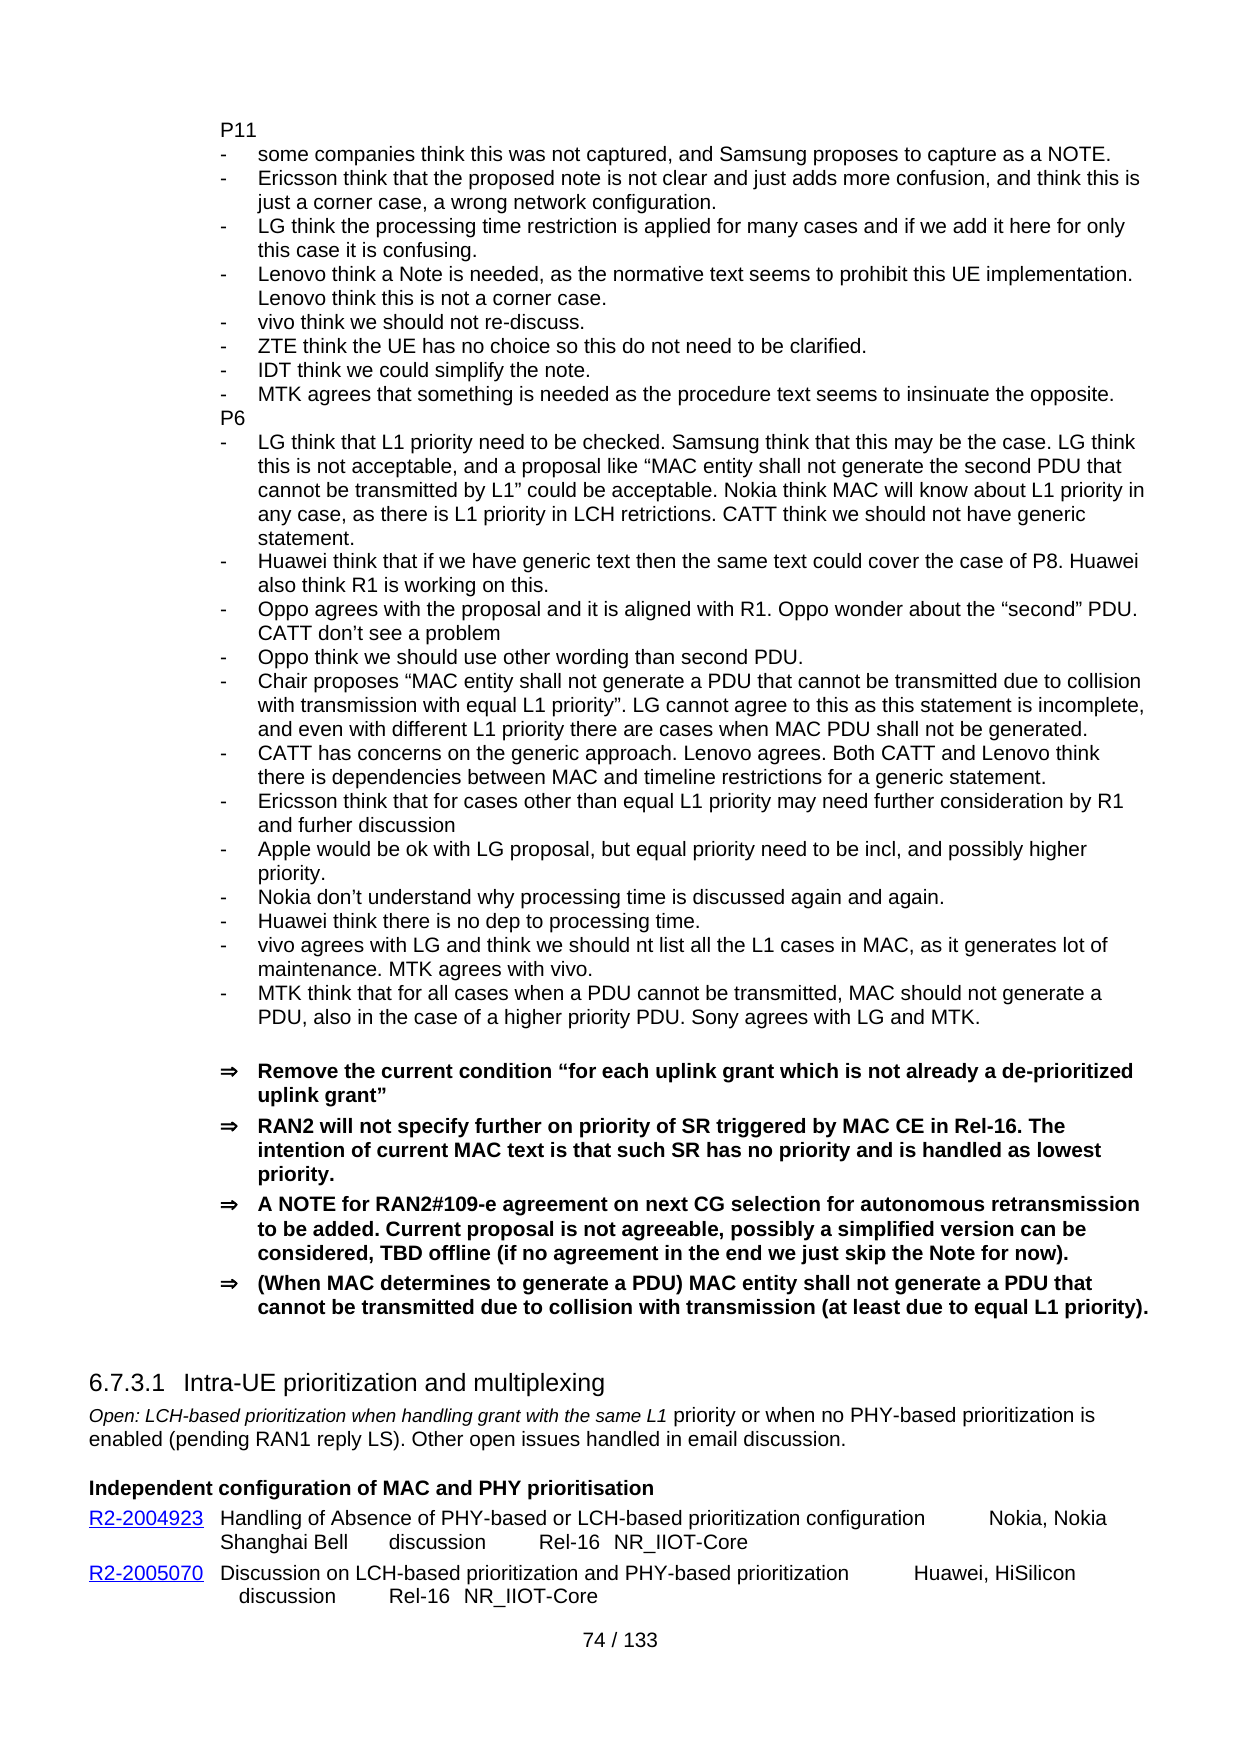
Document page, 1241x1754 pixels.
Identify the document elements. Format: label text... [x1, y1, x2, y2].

text P11 [220, 118, 1152, 142]
text - LG think the processing time restriction is applied for many cases and if we add it here for only this case it is confusing. [220, 214, 1152, 262]
text - IDT think we could simplify the note. [220, 358, 1152, 382]
text - Chair proposes “MAC entity shall not generate a PDU that cannot be transmitted due to collision with transmission with equal L1 priority”. LG cannot agree to this as this statement is incomplete, and even with different L1 priority there are cases when MAC PDU shall not be generated. [220, 669, 1152, 741]
text - vivo think we should not re-discuss. [220, 310, 1152, 334]
text - Nokia don’t understand why processing time is discussed again and again. [220, 885, 1152, 909]
text - ZTE think the UE has no choice so this do not need to be clarified. [220, 334, 1152, 358]
text - vivo agrees with LG and think we should nt list all the L1 cases in MAC, as it generates lot of maintenance. MTK agrees with vivo. [220, 933, 1152, 981]
text - MTK agrees that something is needed as the procedure text seems to insinuate the opposite. [220, 382, 1152, 406]
text (When MAC determines to generate a PDU) MAC entity shall not generate a PDU that cannot be transmitted due to collision with transmission (at least due to equal L1 priority). [220, 1271, 1152, 1319]
text - Apple would be ok with LG proposal, but equal priority need to be incl, and possibly higher priority. [220, 837, 1152, 885]
text Remove the current condition “for each uplink grant which is not already a de-prioritized uplink grant” [220, 1059, 1152, 1107]
text - Ericsson think that the proposed note is not clear and just adds more confusion, and think this is just a corner case, a wrong network configuration. [220, 166, 1152, 214]
text - LG think that L1 priority need to be checked. Samsung think that this may be the case. LG think this is not acceptable, and a proposal like “MAC entity shall not generate the second PDU that cannot be transmitted by L1” could be acceptable. Nokia think MAC will know about L1 priority in any case, as there is L1 priority in LCH retrictions. CATT think we should not have generic statement. [220, 429, 1152, 549]
text - Oppo think we should use other wording than second PDU. [220, 645, 1152, 669]
text Independent configuration of MAC and PHY prioritisation [89, 1476, 1152, 1500]
text - Huawei think there is no dep to processing time. [220, 909, 1152, 933]
text - Oppo agrees with the proposal and it is aligned with R1. Oppo wonder about the “second” PDU. CATT don’t see a problem [220, 597, 1152, 645]
text - CATT has concerns on the generic approach. Lenovo agrees. Both CATT and Lenovo think there is dependencies between MAC and timeline restrictions for a generic statement. [220, 741, 1152, 789]
title R2-2004923 Handling of Absence of PHY-based or LCH-based prioritization configuration Nokia, Nokia Shanghai Bell discussion Rel-16 NR_IIOT-Core [89, 1506, 1152, 1554]
title R2-2005070 Discussion on LCH-based prioritization and PHY-based prioritization Huawei, HiSilicon discussion Rel-16 NR_IIOT-Core [89, 1560, 1152, 1608]
text RAN2 will not specify further on priority of SR triggered by MAC CE in Rel-16. The intention of current MAC text is that such SR has no priority and is handled as lowest priority. [220, 1113, 1152, 1186]
text P6 [220, 406, 1152, 429]
subtitle 6.7.3.1 Intra-UE prioritization and multiplexing [89, 1368, 1152, 1397]
text - Lenovo think a Note is needed, as the normative text seems to prohibit this UE implementation. Lenovo think this is not a corner case. [220, 262, 1152, 310]
text A NOTE for RAN2#109-e agreement on next CG selection for autonomous retransmission to be added. Current proposal is not agreeable, possibly a simplified version can be considered, TBD offline (if no agreement in the end we just skip the Note for now). [220, 1192, 1152, 1264]
text - Ericsson think that for cases other than equal L1 priority may need further consideration by R1 and furher discussion [220, 789, 1152, 837]
text - MTK think that for all cases when a PDU cannot be transmitted, MAC should not generate a PDU, also in the case of a higher priority PDU. Sony agrees with LG and MTK. [220, 981, 1152, 1028]
text Open: LCH-based prioritization when handling grant with the same L1 priority or when no PHY-based prioritization is enabled (pending RAN1 reply LS). Other open issues handled in email discussion. [89, 1403, 1152, 1451]
text - Huawei think that if we have generic text then the same text could cover the case of P8. Huawei also think R1 is working on this. [220, 549, 1152, 597]
text - some companies think this was not captured, and Samsung proposes to capture as a NOTE. [220, 142, 1152, 166]
